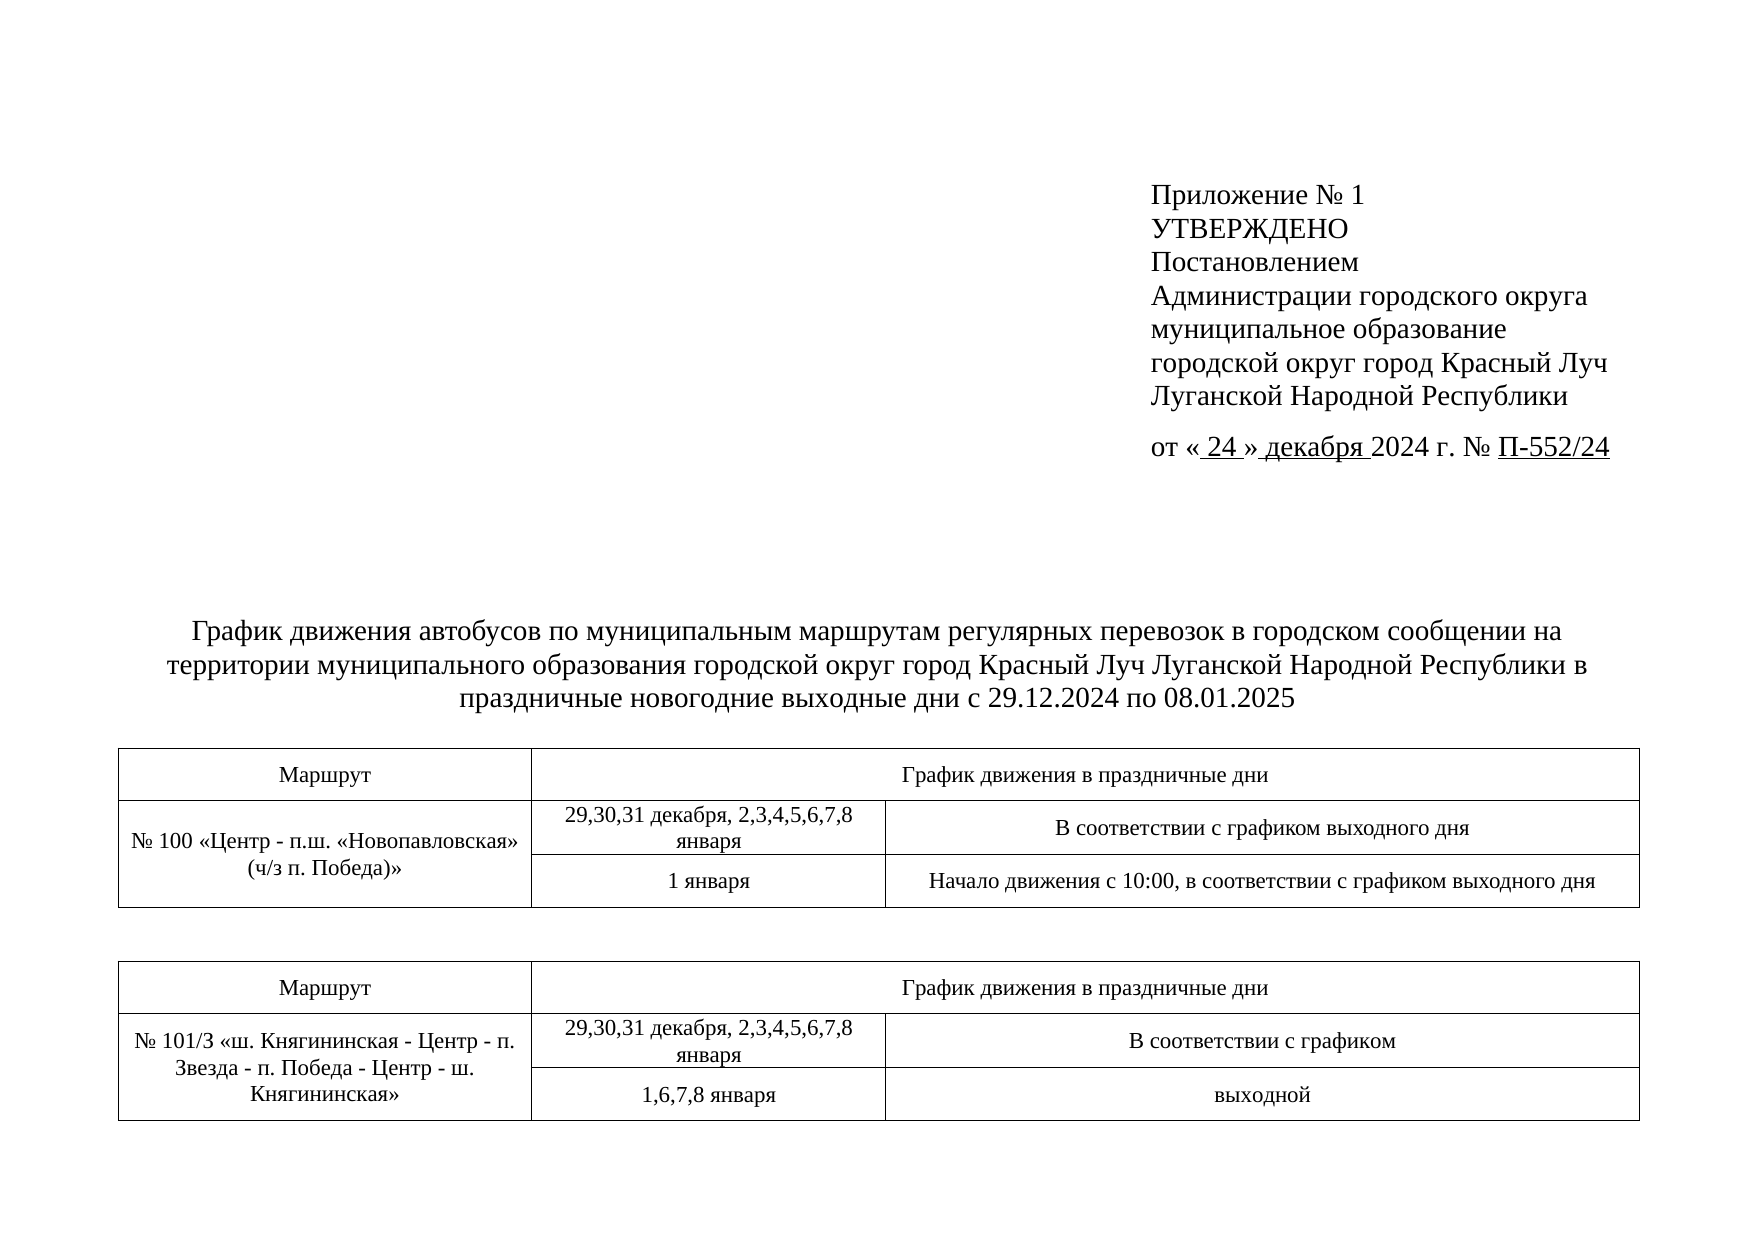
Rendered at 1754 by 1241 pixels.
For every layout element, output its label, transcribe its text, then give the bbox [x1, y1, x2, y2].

text Луганской Народной Республики [1151, 378, 1636, 412]
table_cell 1 января [532, 855, 885, 907]
table_cell Начало движения с 10:00, в соответствии с графиком выходного дня [886, 855, 1639, 907]
table_cell 29,30,31 декабря, 2,3,4,5,6,7,8 января [532, 801, 885, 854]
table_cell В соответствии с графиком выходного дня [886, 801, 1639, 854]
table_cell 1,6,7,8 января [532, 1068, 885, 1120]
table_header Маршрут [119, 962, 531, 1013]
table_header График движения в праздничные дни [532, 962, 1639, 1013]
text городской округ город Красный Луч [118, 345, 1636, 378]
table_cell выходной [886, 1068, 1639, 1120]
text Постановлением [1151, 244, 1636, 278]
text Администрации городского округа [118, 278, 1636, 311]
text муниципальное образование [118, 311, 1636, 345]
list УТВЕРЖДЕНО [1077, 211, 1636, 244]
table_cell В соответствии с графиком [886, 1014, 1639, 1067]
list Приложение № 1 [1077, 177, 1636, 211]
table_cell № 100 «Центр - п.ш. «Новопавловская» (ч/з п. Победа)» [119, 801, 531, 907]
text График движения автобусов по муниципальным маршрутам регулярных перевозок в городском сообщении на территории муниципального образования городской округ город Красный Луч Луганской Народной Республики в праздничные новогодние выходные дни с 29.12.2024 по 08.01.2025 [118, 613, 1636, 714]
table_header График движения в праздничные дни [532, 749, 1639, 800]
text от « 24 » декабря 2024 г. № П-552/24 [1077, 429, 1636, 462]
table_header Маршрут [119, 749, 531, 800]
table_cell 29,30,31 декабря, 2,3,4,5,6,7,8 января [532, 1014, 885, 1067]
table_cell № 101/З «ш. Княгининская - Центр - п. Звезда - п. Победа - Центр - ш. Княгининская» [119, 1014, 531, 1120]
